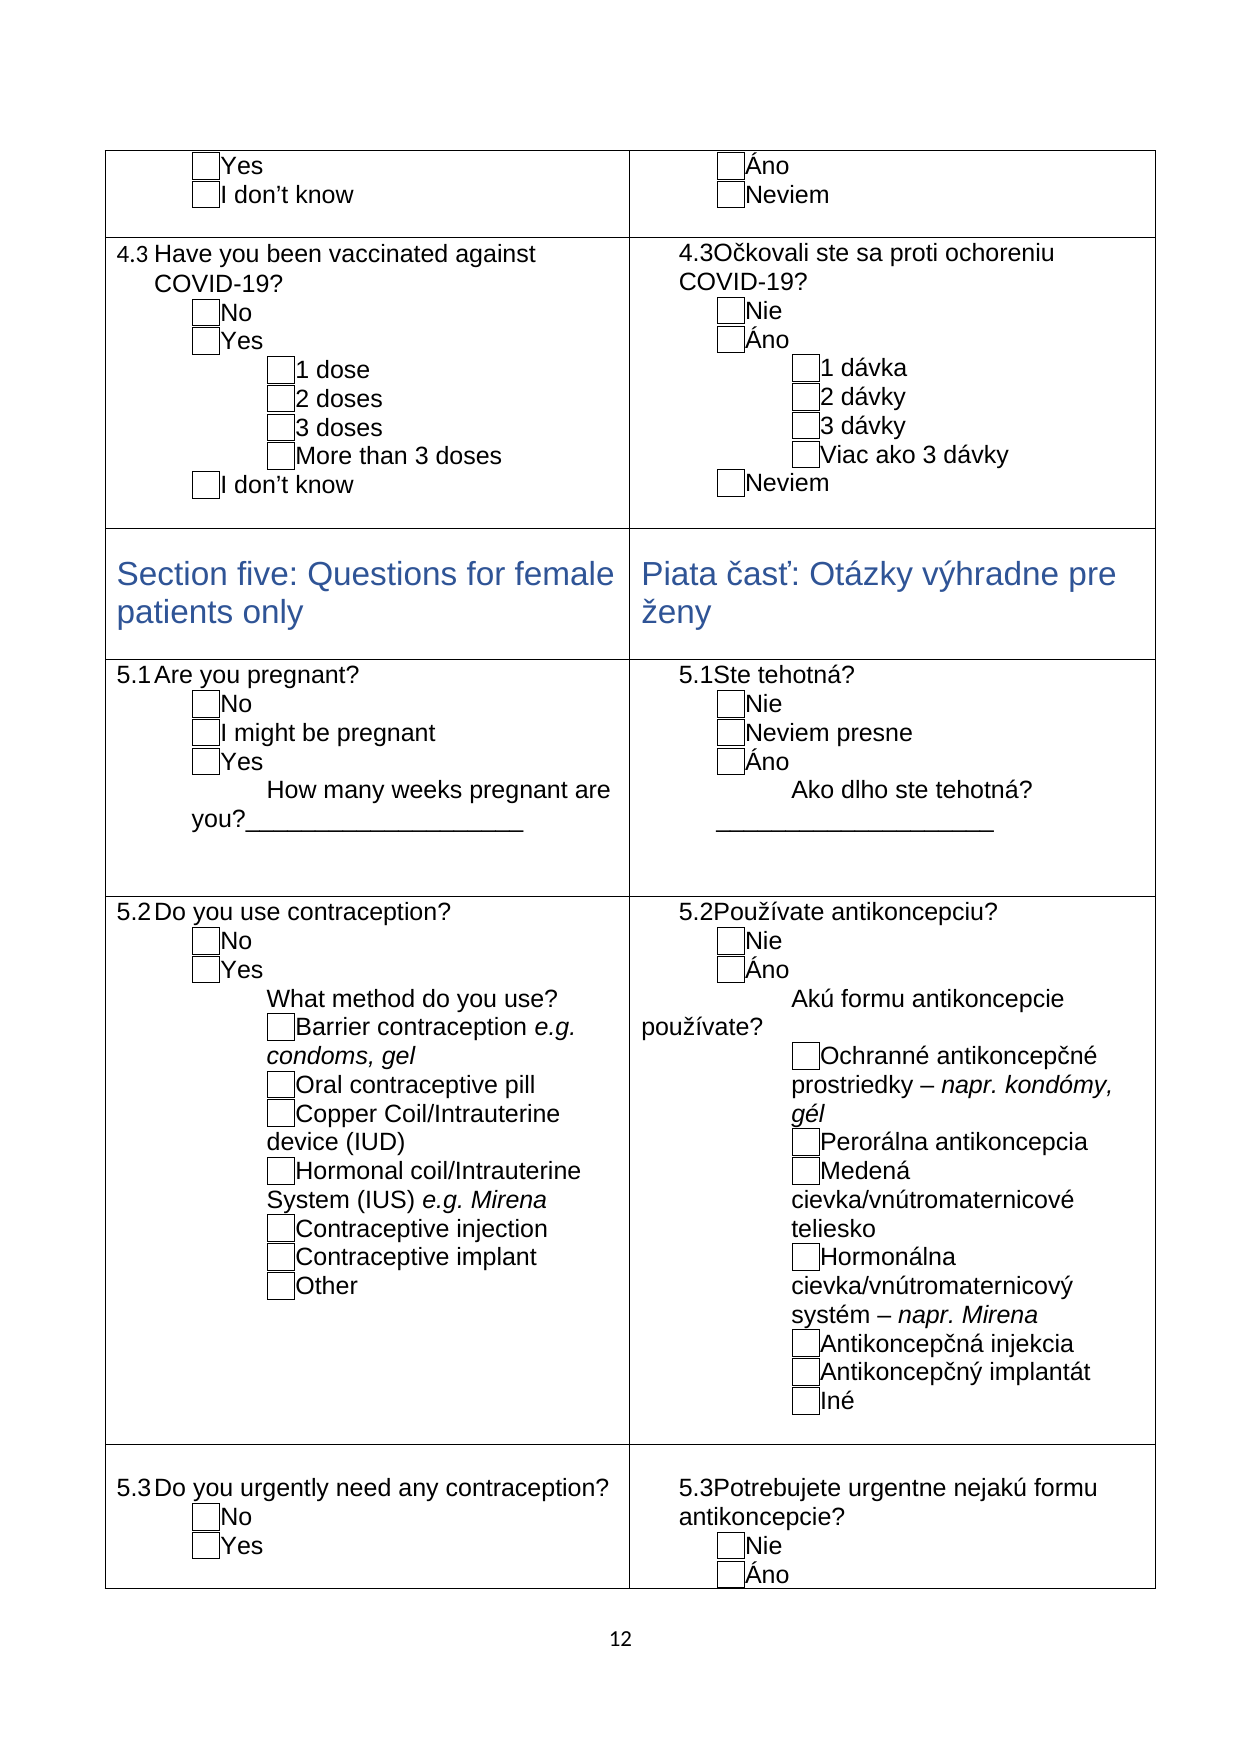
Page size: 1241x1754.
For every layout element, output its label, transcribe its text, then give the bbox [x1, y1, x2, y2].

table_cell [630, 1445, 1155, 1588]
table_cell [106, 1445, 629, 1588]
table_cell Do you use contraception? No Yes What method do you use? Barrier contraception e.g. condoms, gel Oral contraceptive pill Copper Coil/Intrauterine device (IUD) Hormonal coil/Intrauterine System (IUS) e.g. Mirena Contraceptive injection Contraceptive implant Other [106, 897, 629, 1443]
table_cell 5.2Používate antikoncepciu? Nie Áno Akú formu antikoncepcie používate? Ochranné antikoncepčné prostriedky – napr. kondómy, gél Perorálna antikoncepcia Medená cievka/vnútromaternicové teliesko Hormonálna cievka/vnútromaternicový systém – napr. Mirena Antikoncepčná injekcia Antikoncepčný implantát Iné [630, 897, 1155, 1443]
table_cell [630, 151, 1155, 237]
table_cell Are you pregnant? No I might be pregnant Yes How many weeks pregnant are you?____________________ [106, 660, 629, 896]
table_cell 5.1Ste tehotná? Nie Neviem presne Áno Ako dlho ste tehotná? ____________________ [630, 660, 1155, 896]
table_cell Section five: Questions for female patients only [106, 529, 629, 659]
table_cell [106, 151, 629, 237]
table_cell Have you been vaccinated against COVID-19? No Yes 1 dose 2 doses 3 doses More than 3 doses I don’t know [106, 238, 629, 528]
table_cell 4.3Očkovali ste sa proti ochoreniu COVID-19? Nie Áno 1 dávka 2 dávky 3 dávky Viac ako 3 dávky Neviem [630, 238, 1155, 528]
table_cell Piata časť: Otázky výhradne pre ženy [630, 529, 1155, 659]
